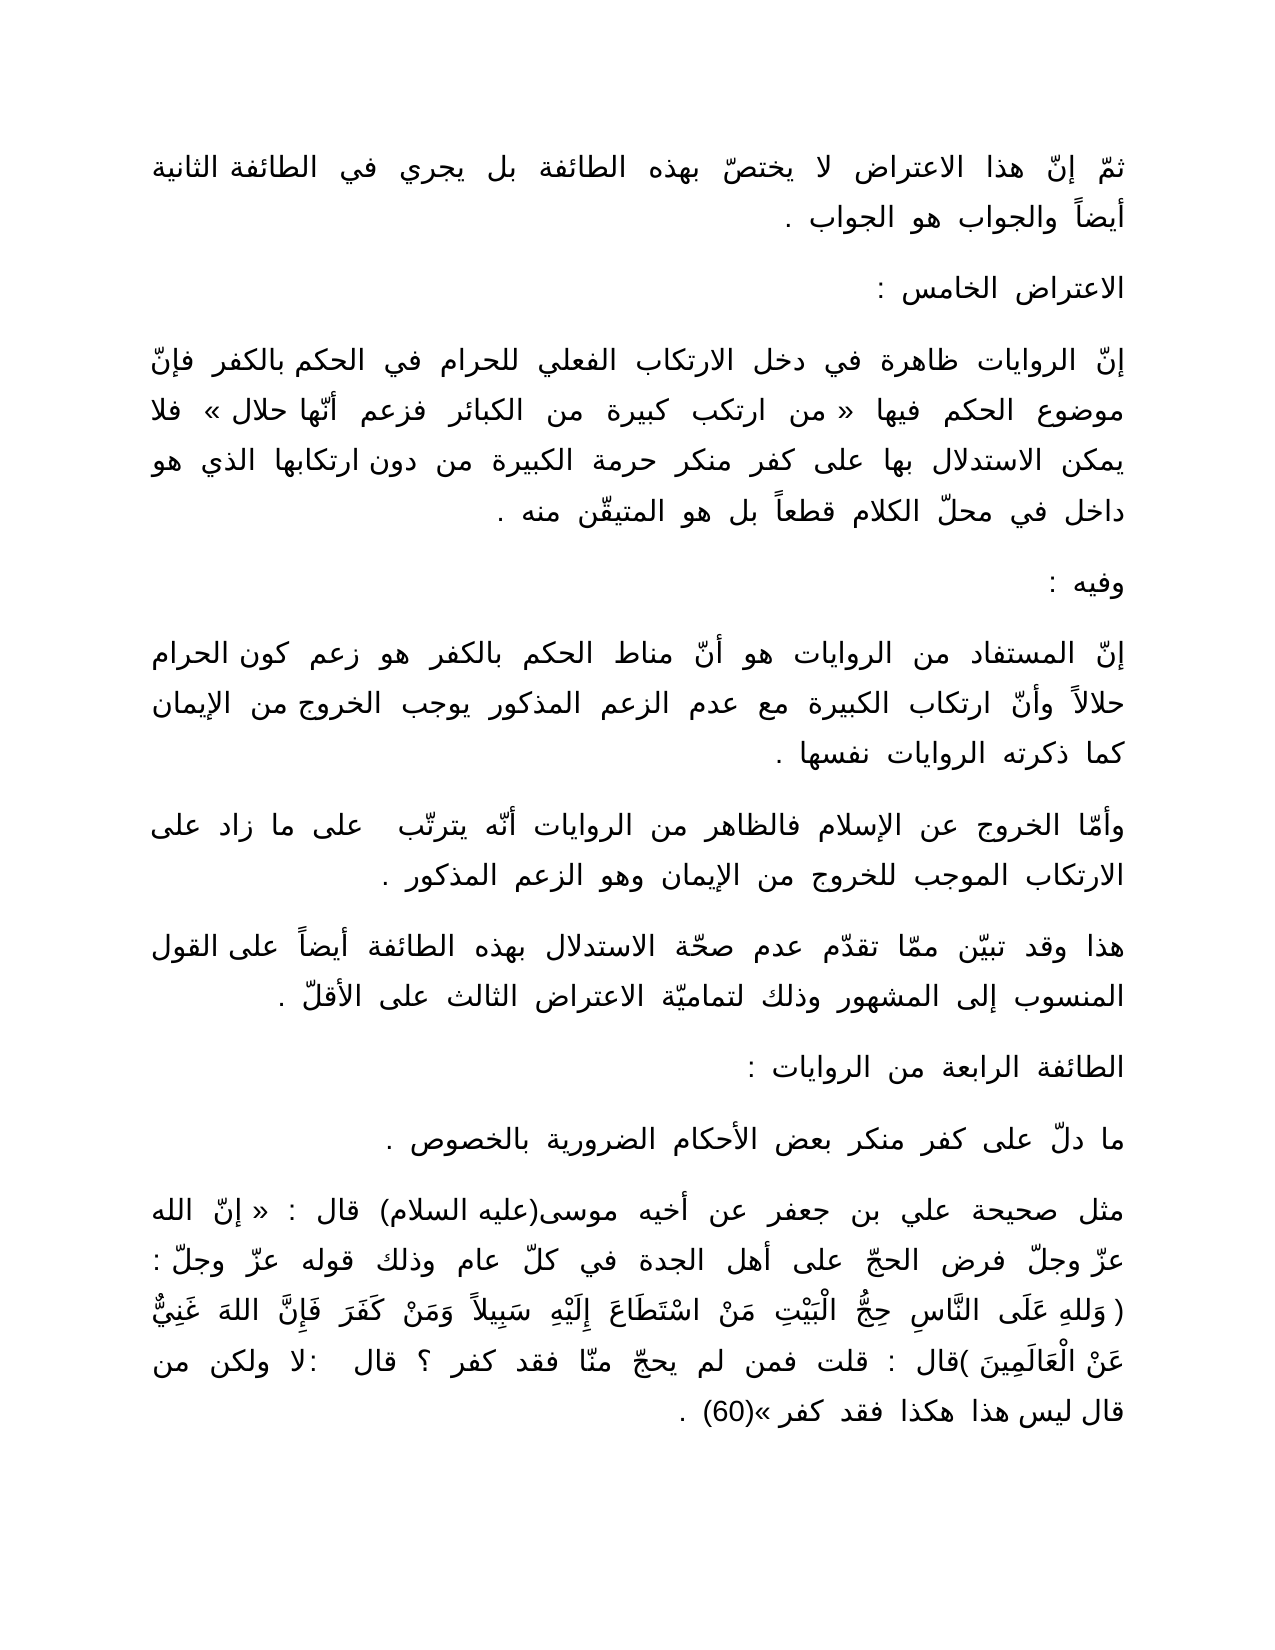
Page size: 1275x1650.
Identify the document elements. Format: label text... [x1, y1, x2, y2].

text وأمّا الخروج عن الإسلام فالظاهر من الروايات أنّه يترتّب على ما زاد على الارتكاب الموجب للخروج من الإيمان وهو الزعم المذكور . [150, 808, 1125, 891]
text مثل صحيحة علي بن جعفر عن أخيه موسى(عليه السلام) قال : « إنّ الله عزّ وجلّ فرض الحجّ على أهل الجدة في كلّ عام وذلك قوله عزّ وجلّ : ( وَللهِ عَلَى النَّاسِ حِجُّ الْبَيْتِ مَنْ اسْتَطَاعَ إِلَيْهِ سَبِيلاً وَمَنْ كَفَرَ فَإِنَّ اللهَ غَنِيٌّ عَنْ الْعَالَمِينَ )قال : قلت فمن لم يحجّ منّا فقد كفر ؟ قال : لا ولكن من قال ليس هذا هكذا فقد كفر »(60) . [150, 1193, 1125, 1428]
text إنّ الروايات ظاهرة في دخل الارتكاب الفعلي للحرام في الحكم بالكفر فإنّ موضوع الحكم فيها « من ارتكب كبيرة من الكبائر فزعم أنّها حلال » فلا يمكن الاستدلال بها على كفر منكر حرمة الكبيرة من دون ارتكابها الذي هو داخل في محلّ الكلام قطعاً بل هو المتيقّن منه . [150, 343, 1125, 527]
text الاعتراض الخامس : [150, 271, 1125, 305]
text إنّ المستفاد من الروايات هو أنّ مناط الحكم بالكفر هو زعم كون الحرام حلالاً وأنّ ارتكاب الكبيرة مع عدم الزعم المذكور يوجب الخروج من الإيمان كما ذكرته الروايات نفسها . [150, 636, 1125, 770]
text وفيه : [150, 565, 1125, 598]
text ما دلّ على كفر منكر بعض الأحكام الضرورية بالخصوص . [150, 1122, 1125, 1155]
text الطائفة الرابعة من الروايات : [150, 1051, 1125, 1084]
text ثمّ إنّ هذا الاعتراض لا يختصّ بهذه الطائفة بل يجري في الطائفة الثانية أيضاً والجواب هو الجواب . [150, 150, 1125, 234]
text هذا وقد تبيّن ممّا تقدّم عدم صحّة الاستدلال بهذه الطائفة أيضاً على القول المنسوب إلى المشهور وذلك لتماميّة الاعتراض الثالث على الأقلّ . [150, 929, 1125, 1013]
